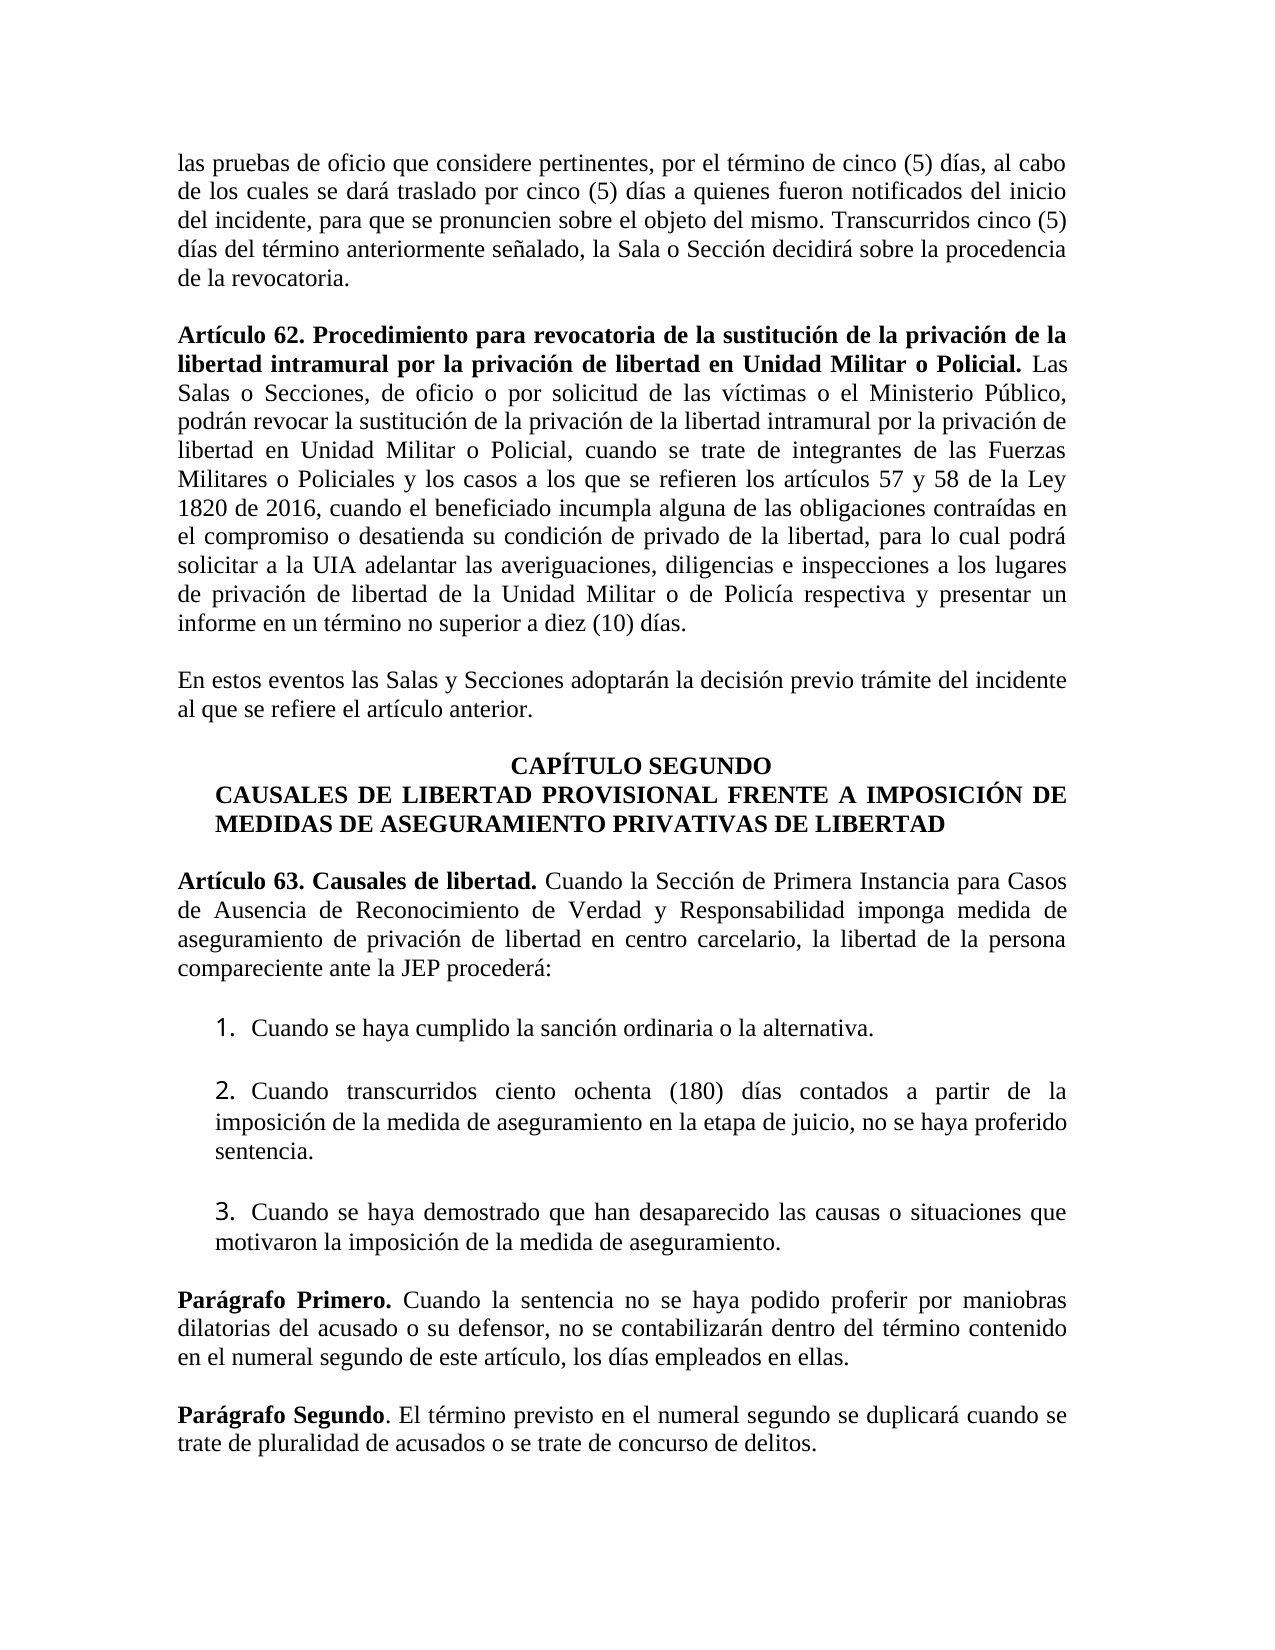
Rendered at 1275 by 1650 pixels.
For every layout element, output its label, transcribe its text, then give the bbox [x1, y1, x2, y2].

text Parágrafo Primero. Cuando la sentencia no se haya podido proferir por maniobras dilatorias del acusado o su defensor, no se contabilizarán dentro del término contenido en el numeral segundo de este artículo, los días empleados en ellas. [177, 1285, 1068, 1371]
list Cuando se haya demostrado que han desaparecido las causas o situaciones que motivaron la imposición de la medida de aseguramiento. [215, 1193, 1068, 1256]
text Artículo 63. Causales de libertad. Cuando la Sección de Primera Instancia para Casos de Ausencia de Reconocimiento de Verdad y Responsabilidad imponga medida de aseguramiento de privación de libertad en centro carcelario, la libertad de la persona compareciente ante la JEP procederá: [177, 866, 1068, 981]
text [177, 148, 1068, 291]
text Parágrafo Segundo. El término previsto en el numeral segundo se duplicará cuando se trate de pluralidad de acusados o se trate de concurso de delitos. [177, 1400, 1068, 1457]
list Cuando se haya cumplido la sanción ordinaria o la alternativa. [215, 1010, 1068, 1044]
list Cuando transcurridos ciento ochenta (180) días contados a partir de la imposición de la medida de aseguramiento en la etapa de juicio, no se haya proferido sentencia. [215, 1073, 1068, 1164]
text CAPÍTULO SEGUNDO [215, 751, 1068, 780]
text CAUSALES DE LIBERTAD PROVISIONAL FRENTE A IMPOSICIÓN DE MEDIDAS DE ASEGURAMIENTO PRIVATIVAS DE LIBERTAD [215, 780, 1068, 838]
text Artículo 62. Procedimiento para revocatoria de la sustitución de la privación de la libertad intramural por la privación de libertad en Unidad Militar o Policial. Las Salas o Secciones, de oficio o por solicitud de las víctimas o el Ministerio Público, podrán revocar la sustitución de la privación de la libertad intramural por la privación de libertad en Unidad Militar o Policial, cuando se trate de integrantes de las Fuerzas Militares o Policiales y los casos a los que se refieren los artículos 57 y 58 de la Ley 1820 de 2016, cuando el beneficiado incumpla alguna de las obligaciones contraídas en el compromiso o desatienda su condición de privado de la libertad, para lo cual podrá solicitar a la UIA adelantar las averiguaciones, diligencias e inspecciones a los lugares de privación de libertad de la Unidad Militar o de Policía respectiva y presentar un informe en un término no superior a diez (10) días. [177, 320, 1068, 636]
text En estos eventos las Salas y Secciones adoptarán la decisión previo trámite del incidente al que se refiere el artículo anterior. [177, 665, 1068, 723]
